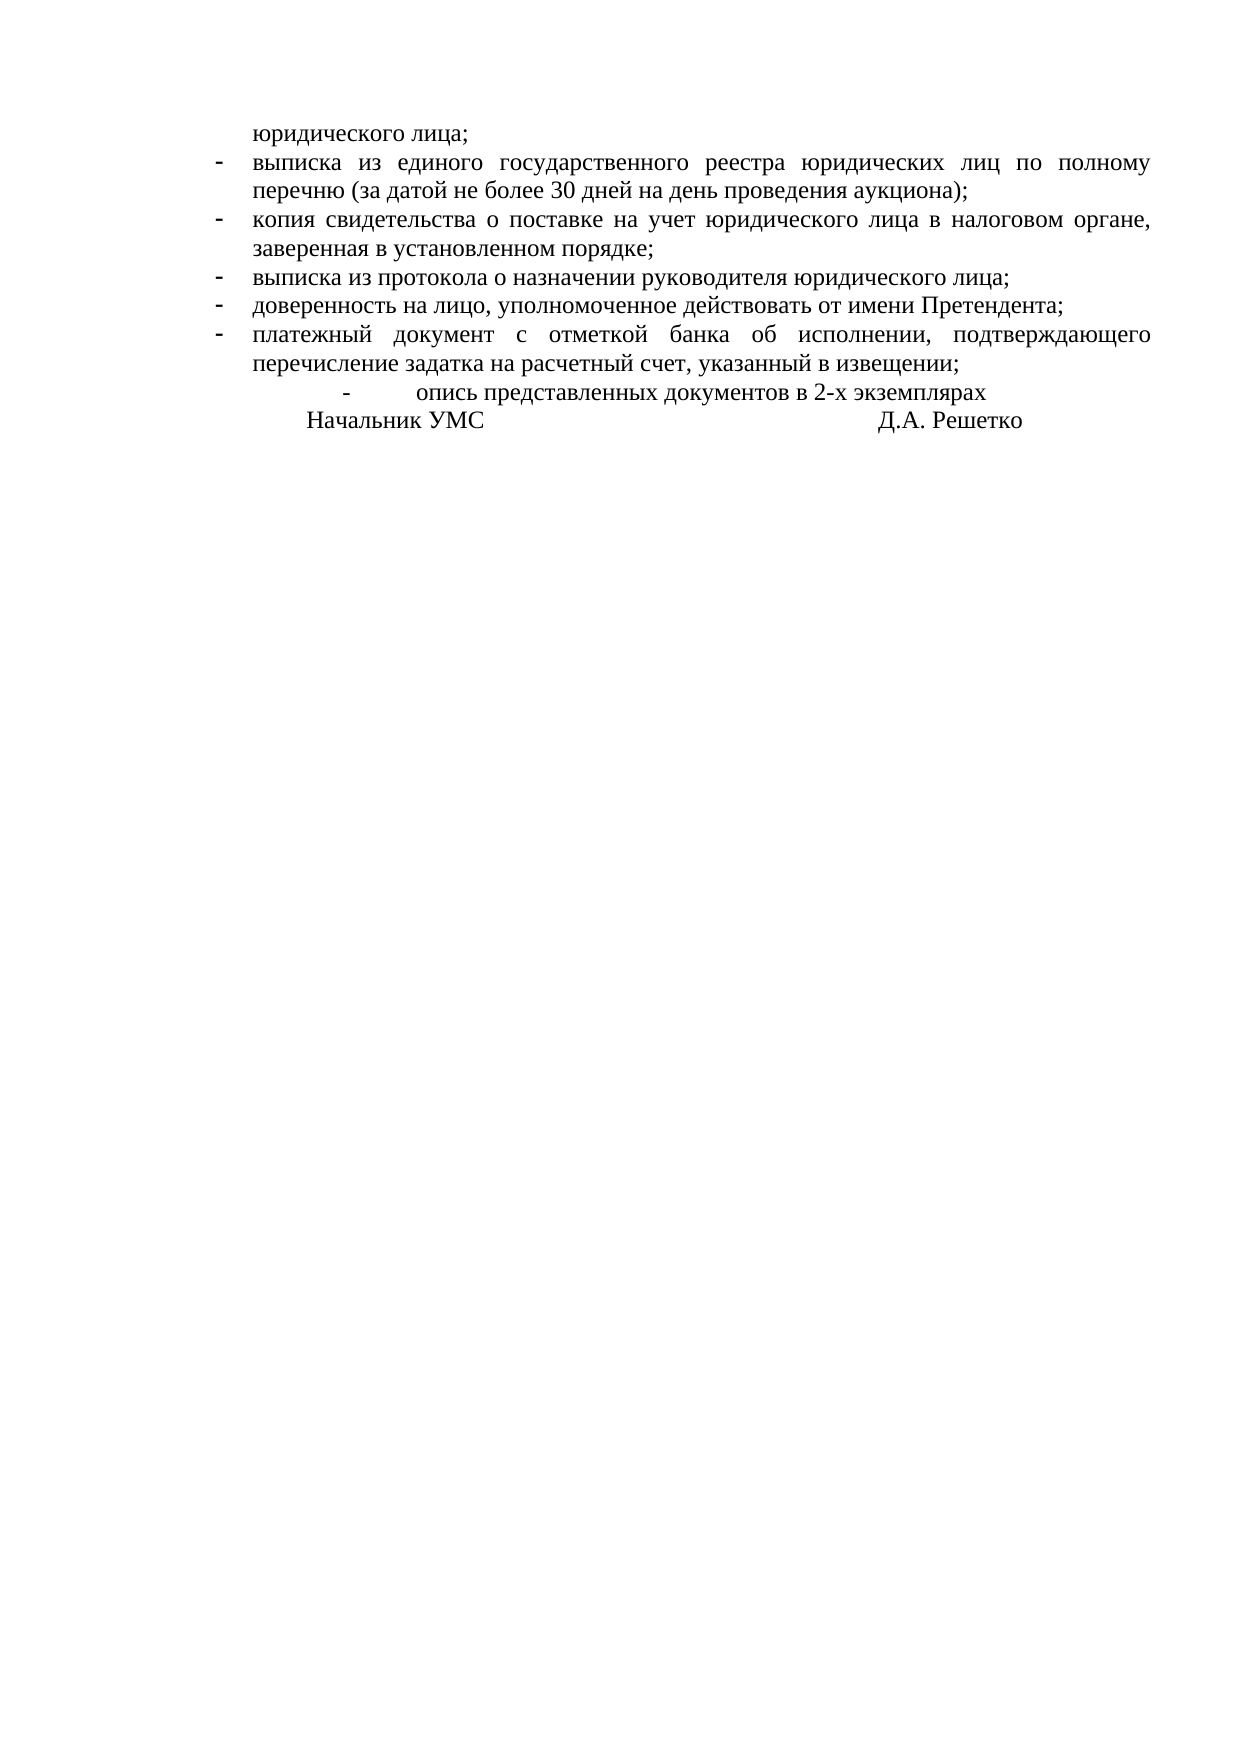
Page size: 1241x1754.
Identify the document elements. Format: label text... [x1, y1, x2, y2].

list выписка из единого государственного реестра юридических лиц по полному перечню (за датой не более 30 дней на день проведения аукциона); [215, 147, 1152, 204]
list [215, 118, 1152, 147]
text Начальник УМС Д.А. Решетко [177, 406, 1152, 434]
list копия свидетельства о поставке на учет юридического лица в налоговом органе, заверенная в установленном порядке; [215, 204, 1152, 262]
text - опись представленных документов в 2-х экземплярах [177, 377, 1152, 406]
list доверенность на лицо, уполномоченное действовать от имени Претендента; [215, 291, 1152, 319]
list платежный документ с отметкой банка об исполнении, подтверждающего перечисление задатка на расчетный счет, указанный в извещении; [215, 319, 1152, 377]
list выписка из протокола о назначении руководителя юридического лица; [215, 262, 1152, 291]
